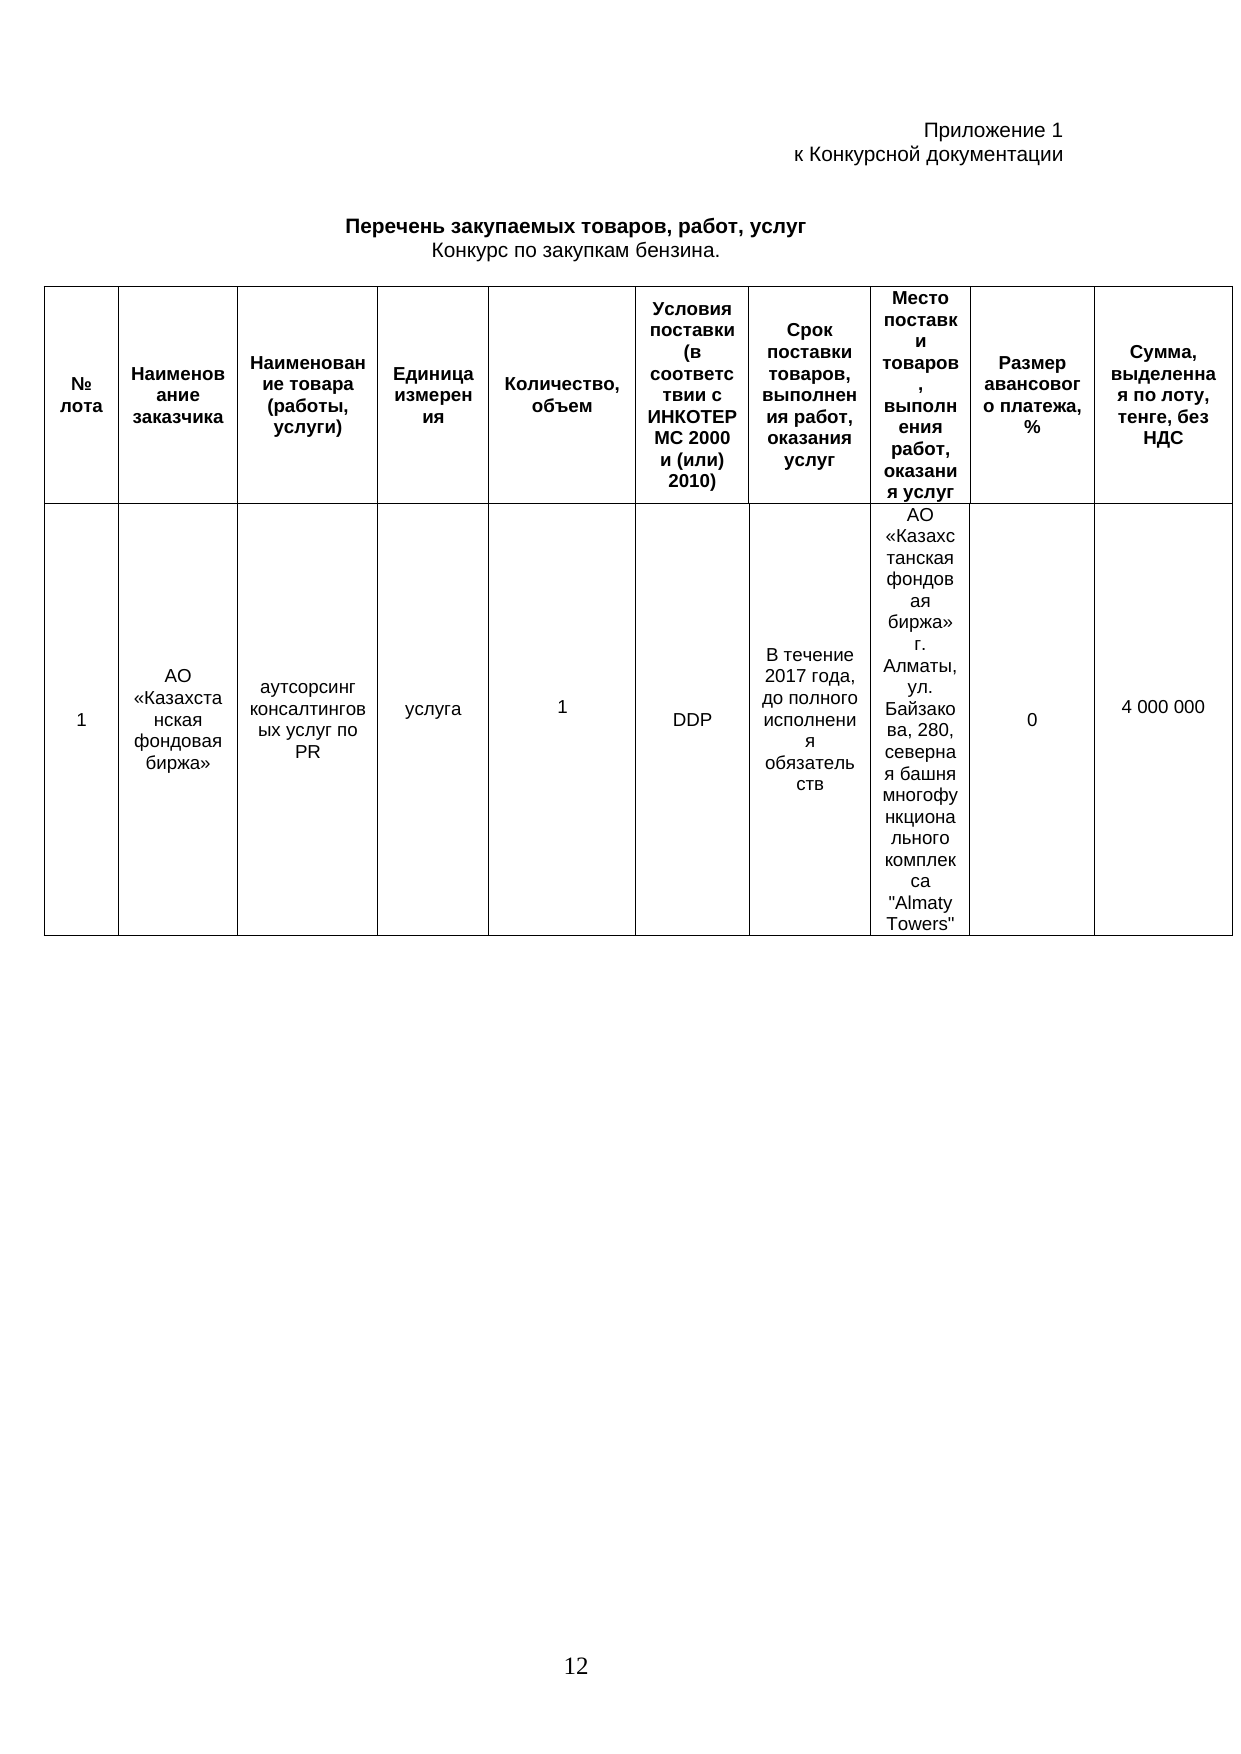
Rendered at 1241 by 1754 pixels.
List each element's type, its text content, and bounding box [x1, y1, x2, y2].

table_header Условия поставки (в соответствии с ИНКОТЕРМС 2000 и (или) 2010) [636, 287, 748, 502]
table_cell услуга [378, 504, 488, 935]
table_header Наименование товара (работы, услуги) [238, 287, 377, 502]
table_header Сумма, выделенная по лоту, тенге, без НДС [1095, 287, 1232, 502]
table_header Место поставки товаров, выполнения работ, оказания услуг [871, 287, 970, 502]
table_cell 0 [970, 504, 1094, 935]
table_header Срок поставки товаров, выполнения работ, оказания услуг [749, 287, 870, 502]
table_header № лота [45, 287, 118, 502]
table_cell 1 [45, 504, 118, 935]
table_header Единица измерения [378, 287, 488, 502]
table_header Размер авансового платежа, % [971, 287, 1094, 502]
text Конкурс по закупкам бензина. [88, 238, 1063, 262]
table_cell АО «Казахстанская фондовая биржа» [119, 504, 237, 935]
table_cell 1 [489, 504, 635, 935]
table_cell 4 000 000 [1095, 504, 1232, 935]
text к Конкурсной документации [88, 142, 1063, 166]
table_cell аутсорсинг консалтинговых услуг по PR [238, 504, 377, 935]
text Приложение 1 [88, 118, 1063, 142]
text Перечень закупаемых товаров, работ, услуг [88, 214, 1063, 238]
table_cell АО «Казахстанская фондовая биржа» г. Алматы, ул. Байзакова, 280, северная башня многофункционального комплекса "Almaty Towers" [871, 504, 969, 935]
table_cell DDP [636, 504, 749, 935]
table_header Наименование заказчика [119, 287, 237, 502]
table_cell В течение 2017 года, до полного исполнения обязательств [750, 504, 870, 935]
table_header Количество, объем [489, 287, 635, 502]
